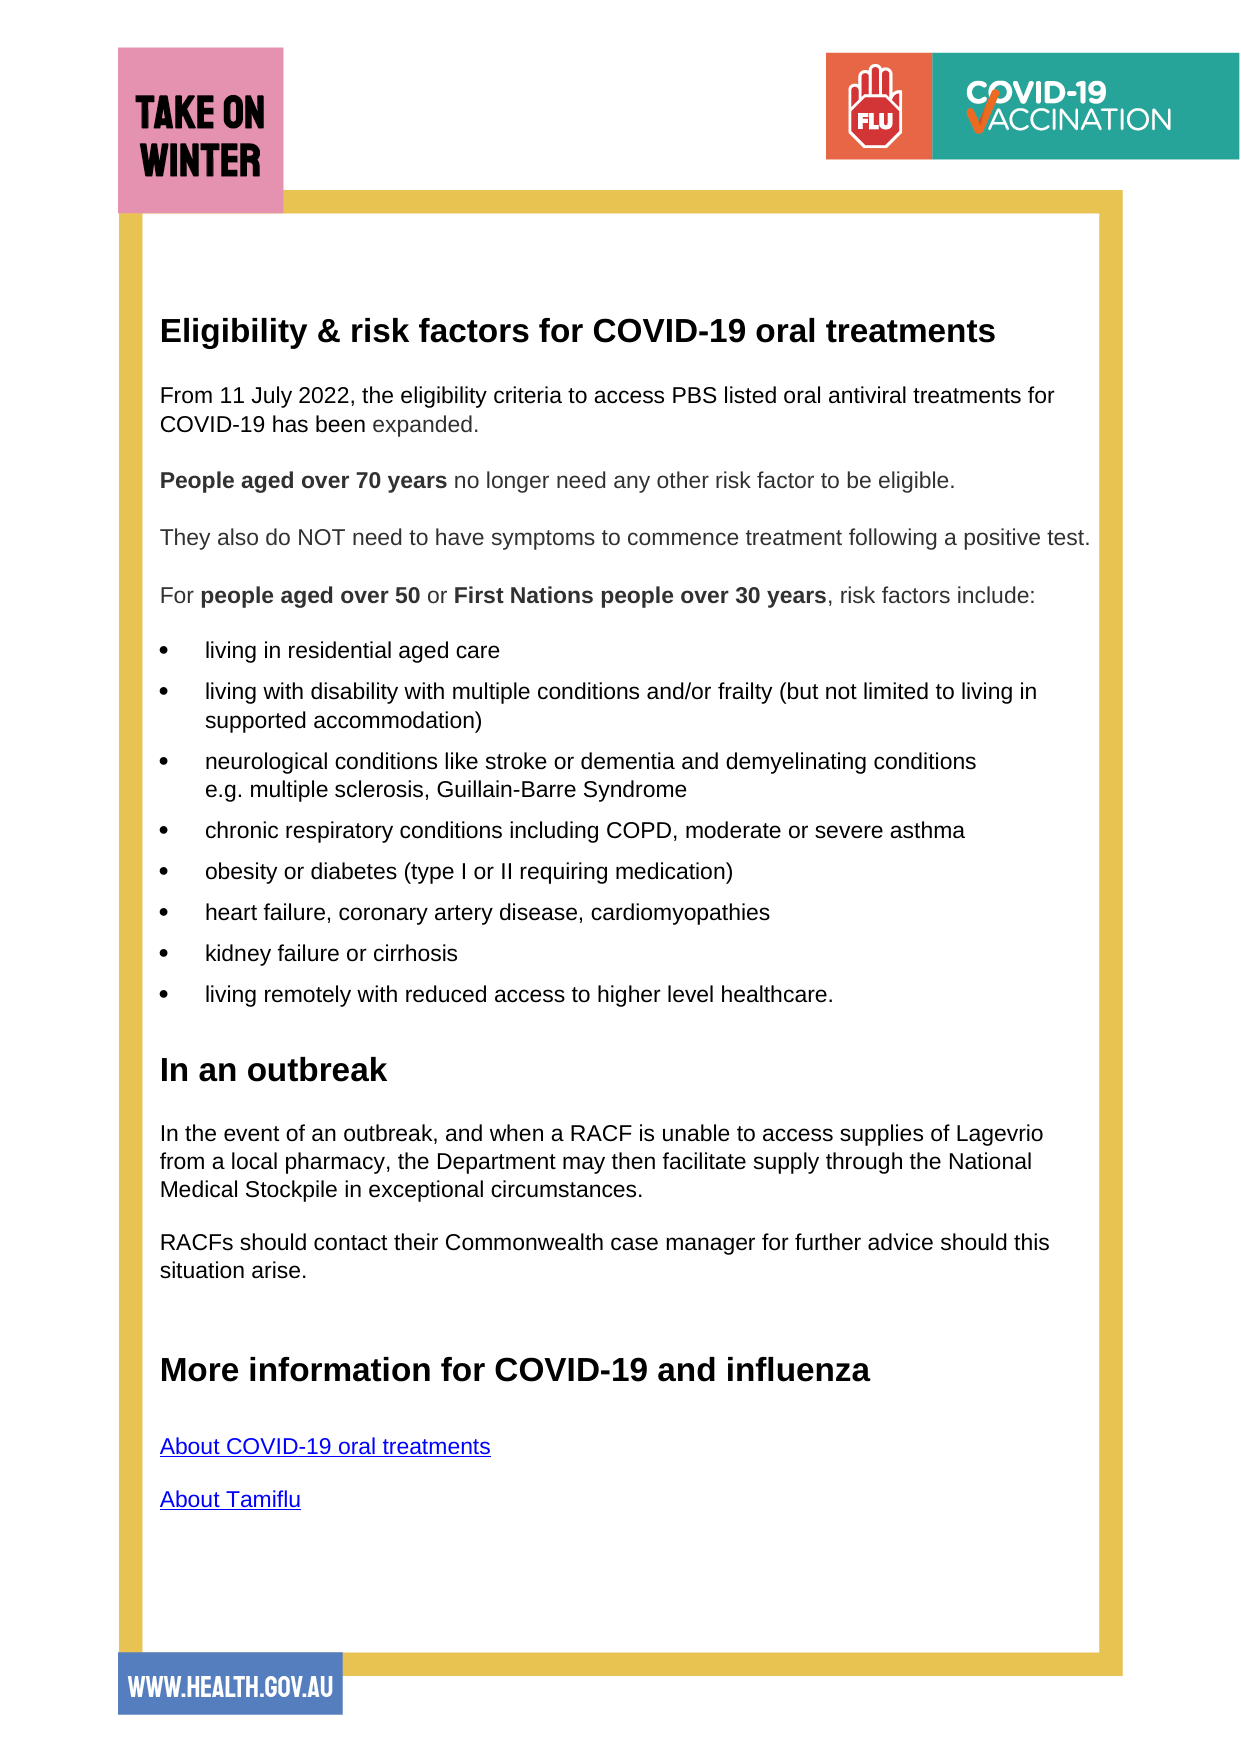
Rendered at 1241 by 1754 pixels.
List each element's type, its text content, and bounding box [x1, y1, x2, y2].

list living in residential aged care [159, 637, 1081, 664]
list heart failure, coronary artery disease, cardiomyopathies [159, 899, 1081, 925]
list living with disability with multiple conditions and/or frailty (but not limited to living in supported accommodation) [159, 678, 1081, 733]
text For people aged over 50 or First Nations people over 30 years, risk factors include: [159, 582, 1093, 608]
subtitle Eligibility & risk factors for COVID-19 oral treatments [159, 311, 1081, 350]
subtitle More information for COVID-19 and influenza [159, 1350, 1081, 1389]
text About Tamiflu [159, 1486, 1081, 1513]
text In an outbreak In the event of an outbreak, and when a RACF is unable to access supplies of Lagevrio from a local pharmacy, the Department may then facilitate supply through the National Medical Stockpile in exceptional circumstances. [159, 1050, 1081, 1202]
list living remotely with reduced access to higher level healthcare. [159, 981, 1081, 1036]
list kidney failure or cirrhosis [159, 940, 1081, 966]
text About COVID-19 oral treatments [159, 1404, 1081, 1459]
text RACFs should contact their Commonwealth case manager for further advice should this situation arise. [159, 1229, 1081, 1283]
text From 11 July 2022, the eligibility criteria to access PBS listed oral antiviral treatments for COVID-19 has been expanded. People aged over 70 years no longer need any other risk factor to be eligible. They also do NOT need to have symptoms to commence treatment following a positive test. [159, 382, 1093, 551]
list obesity or diabetes (type I or II requiring medication) [159, 858, 1081, 884]
list chronic respiratory conditions including COPD, moderate or severe asthma [159, 817, 1081, 843]
picture [0, 0, 1240, 1752]
list neurological conditions like stroke or dementia and demyelinating conditions e.g. multiple sclerosis, Guillain-Barre Syndrome [159, 748, 1081, 802]
